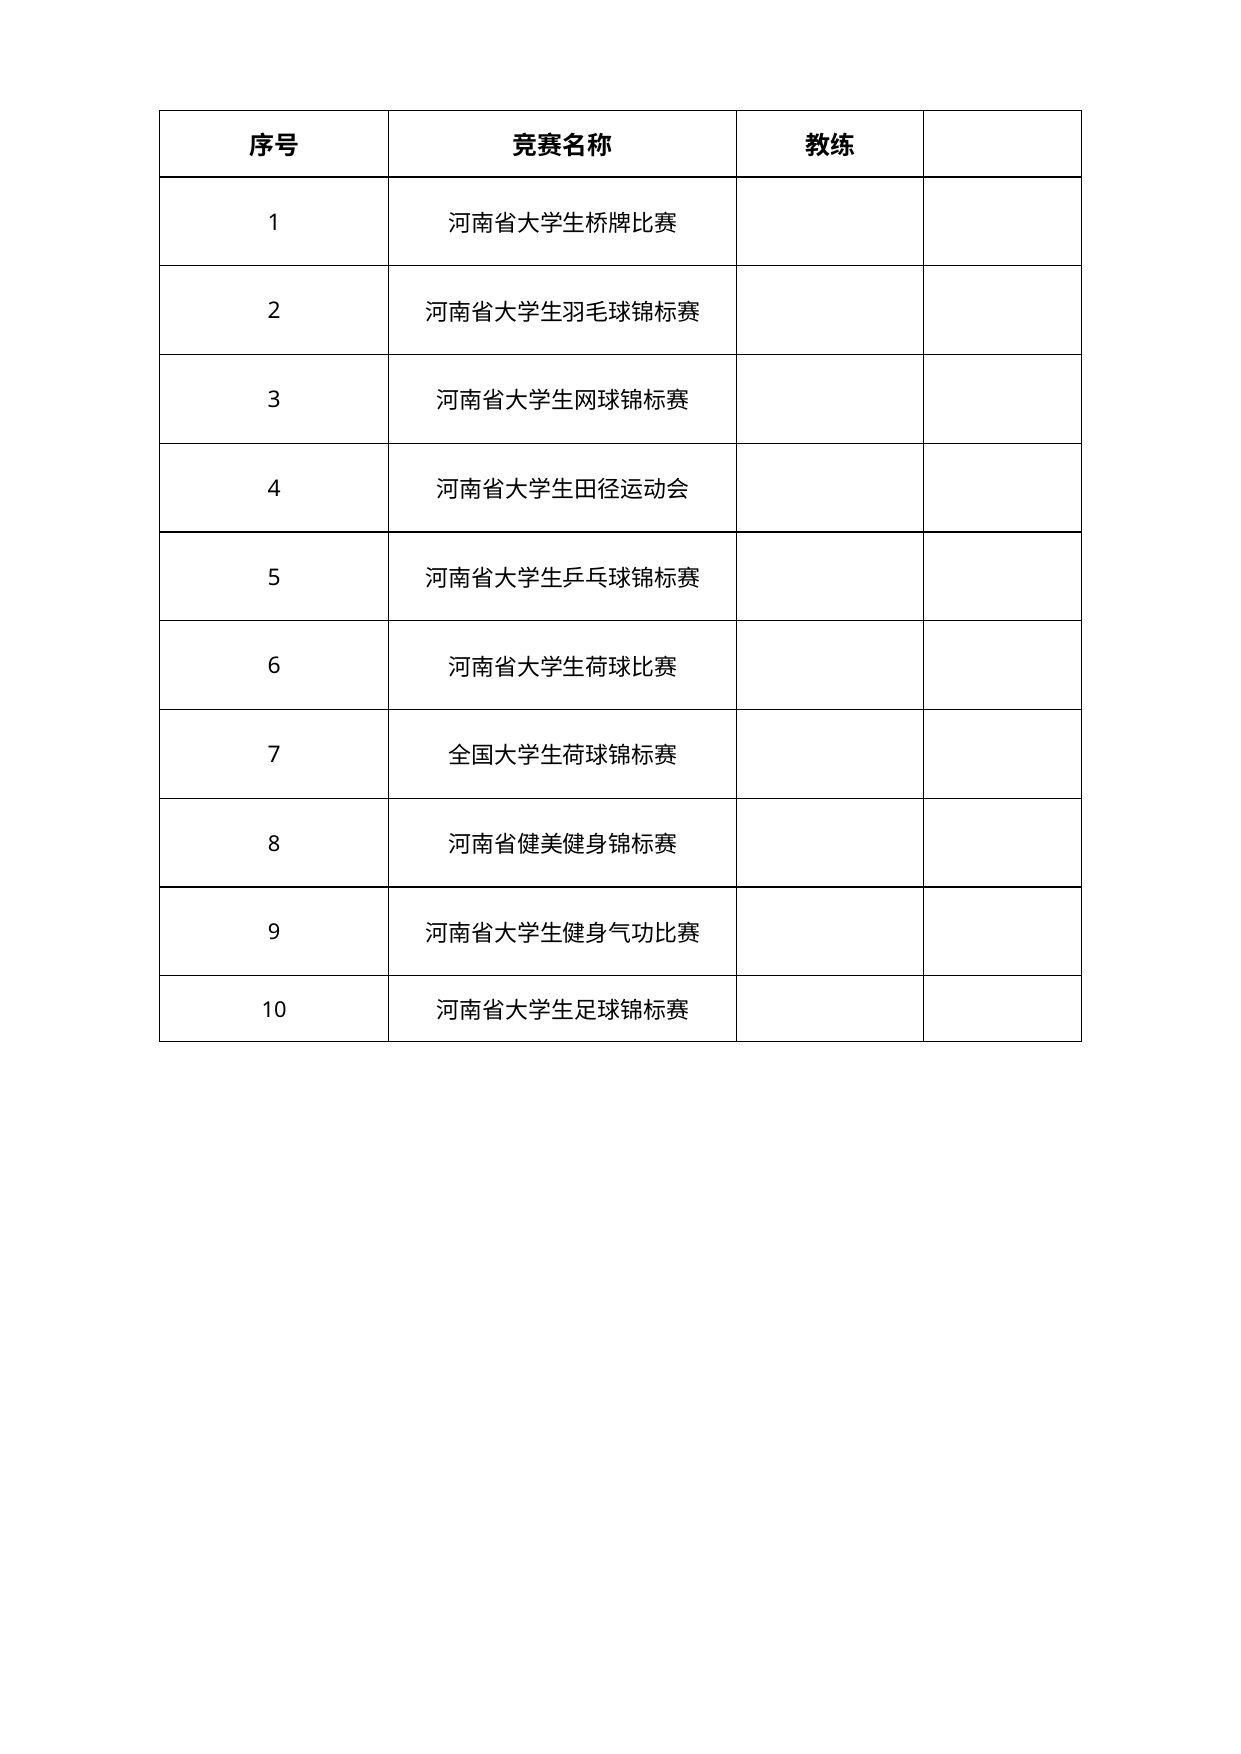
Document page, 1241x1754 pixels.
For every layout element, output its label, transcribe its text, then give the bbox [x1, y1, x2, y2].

table_cell 2 [160, 266, 388, 354]
table_cell [924, 888, 1081, 975]
table_cell [924, 976, 1081, 1041]
table_cell 河南省健美健身锦标赛 [389, 799, 736, 886]
table_cell 10 [160, 976, 388, 1041]
table_cell 河南省大学生羽毛球锦标赛 [389, 266, 736, 354]
table_cell 5 [160, 533, 388, 620]
table_cell [924, 533, 1081, 620]
table_cell [924, 178, 1081, 265]
table_cell 河南省大学生乒乓球锦标赛 [389, 533, 736, 620]
table_cell [737, 621, 923, 709]
table_cell [737, 976, 923, 1041]
table_cell [737, 355, 923, 443]
table_cell 9 [160, 888, 388, 975]
table_cell [924, 799, 1081, 886]
table_cell 河南省大学生田径运动会 [389, 444, 736, 531]
table_cell [737, 266, 923, 354]
table_cell [737, 444, 923, 531]
table_cell 河南省大学生荷球比赛 [389, 621, 736, 709]
table_cell [924, 621, 1081, 709]
table_cell 6 [160, 621, 388, 709]
table_cell 河南省大学生足球锦标赛 [389, 976, 736, 1041]
table_cell 1 [160, 178, 388, 265]
table_cell 3 [160, 355, 388, 443]
table_cell 7 [160, 710, 388, 798]
table_cell 河南省大学生桥牌比赛 [389, 178, 736, 265]
table_cell [924, 266, 1081, 354]
table_cell [924, 710, 1081, 798]
table_header 教练 [737, 111, 923, 176]
table_cell 4 [160, 444, 388, 531]
table_cell [737, 888, 923, 975]
table_cell [737, 710, 923, 798]
table_cell [924, 355, 1081, 443]
table_header 竞赛名称 [389, 111, 736, 176]
table_cell 河南省大学生健身气功比赛 [389, 888, 736, 975]
table_cell 河南省大学生网球锦标赛 [389, 355, 736, 443]
table_cell [737, 799, 923, 886]
table_cell 全国大学生荷球锦标赛 [389, 710, 736, 798]
table_header [924, 111, 1081, 176]
table_cell [737, 533, 923, 620]
table_cell 8 [160, 799, 388, 886]
table_cell [924, 444, 1081, 531]
table_header 序号 [160, 111, 388, 176]
table_cell [737, 178, 923, 265]
